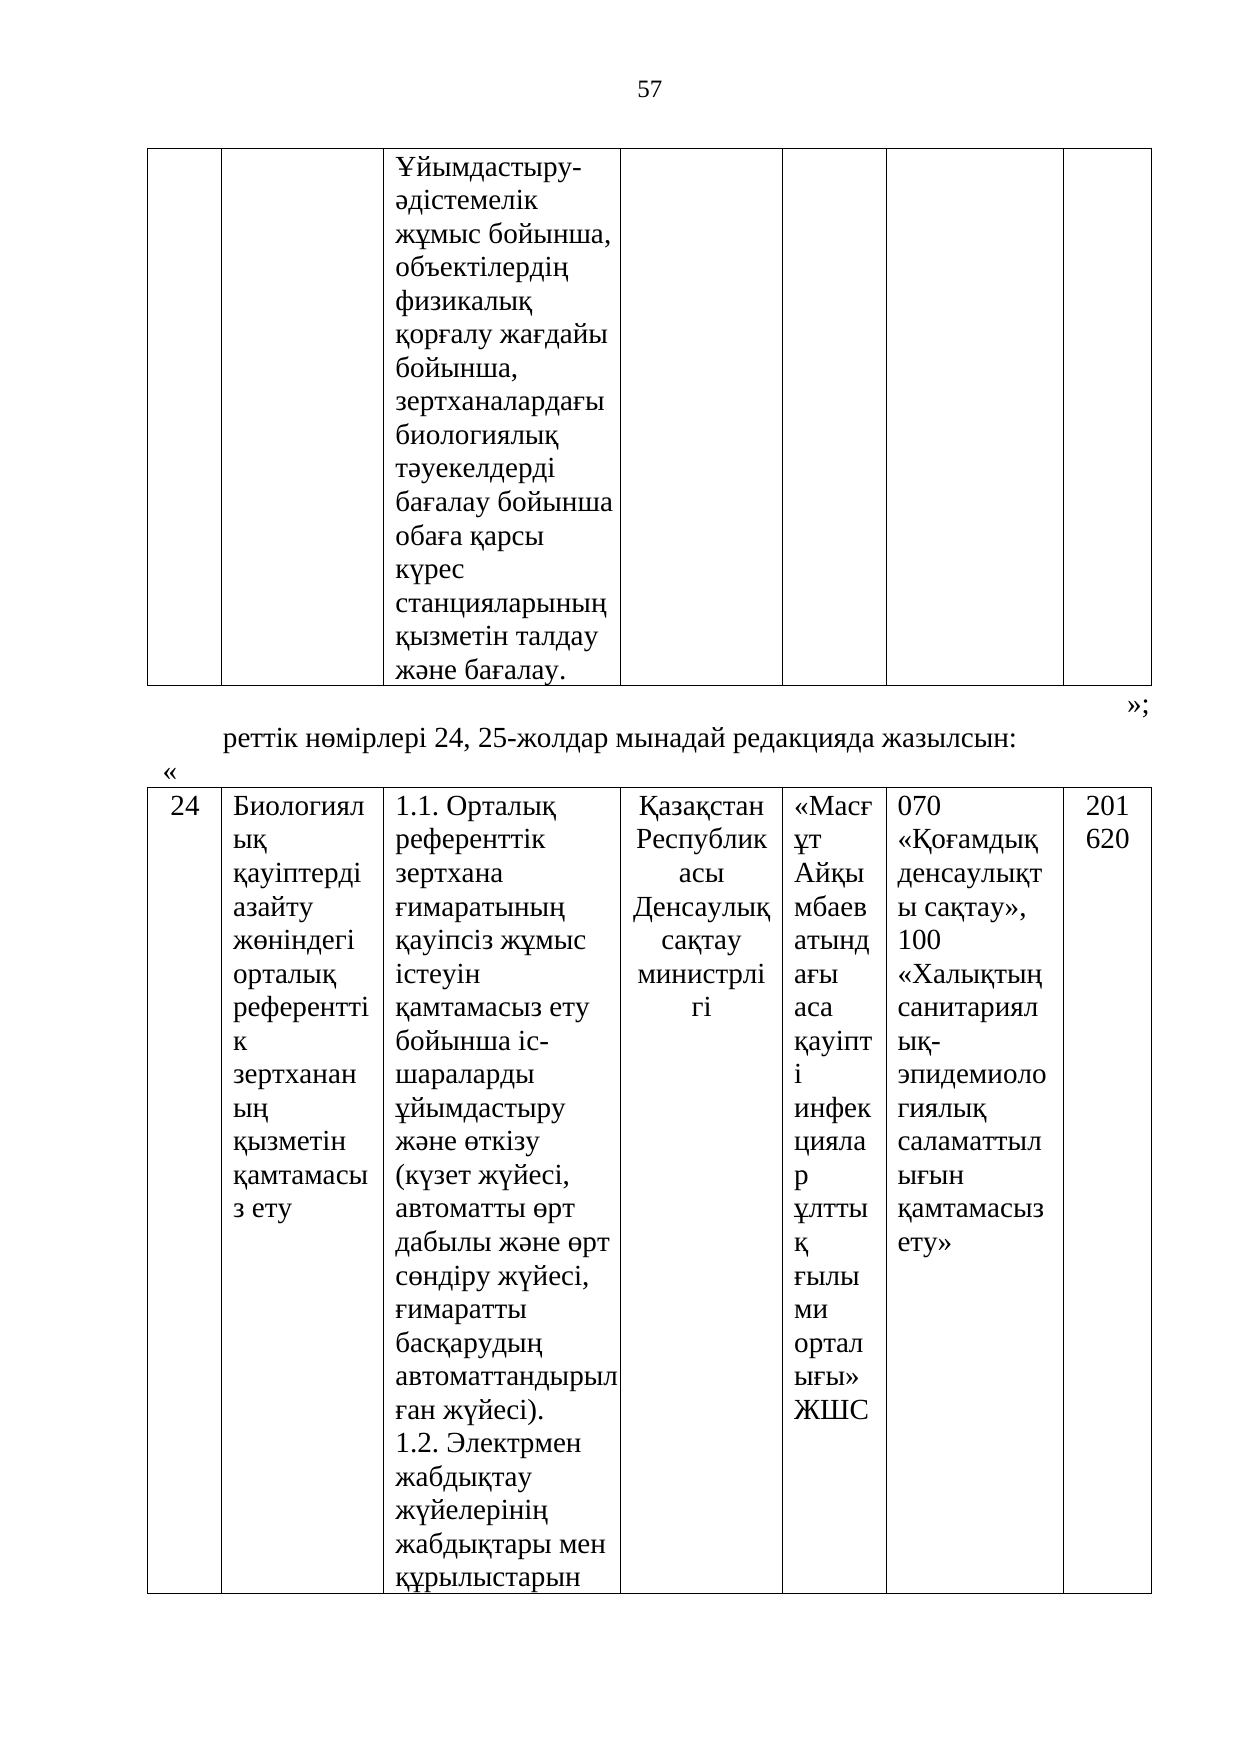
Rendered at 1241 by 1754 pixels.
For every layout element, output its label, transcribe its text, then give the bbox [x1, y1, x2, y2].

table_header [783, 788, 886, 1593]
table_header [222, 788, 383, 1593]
text « [148, 753, 1152, 787]
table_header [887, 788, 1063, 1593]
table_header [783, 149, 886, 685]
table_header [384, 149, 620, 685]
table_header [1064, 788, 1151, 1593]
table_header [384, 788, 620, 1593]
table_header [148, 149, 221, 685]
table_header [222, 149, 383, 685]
text »; [148, 686, 1152, 720]
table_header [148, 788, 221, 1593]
text реттік нөмірлері 24, 25-жолдар мынадай редакцияда жазылсын: [148, 720, 1152, 753]
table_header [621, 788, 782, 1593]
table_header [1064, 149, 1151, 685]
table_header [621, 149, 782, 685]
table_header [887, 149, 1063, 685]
